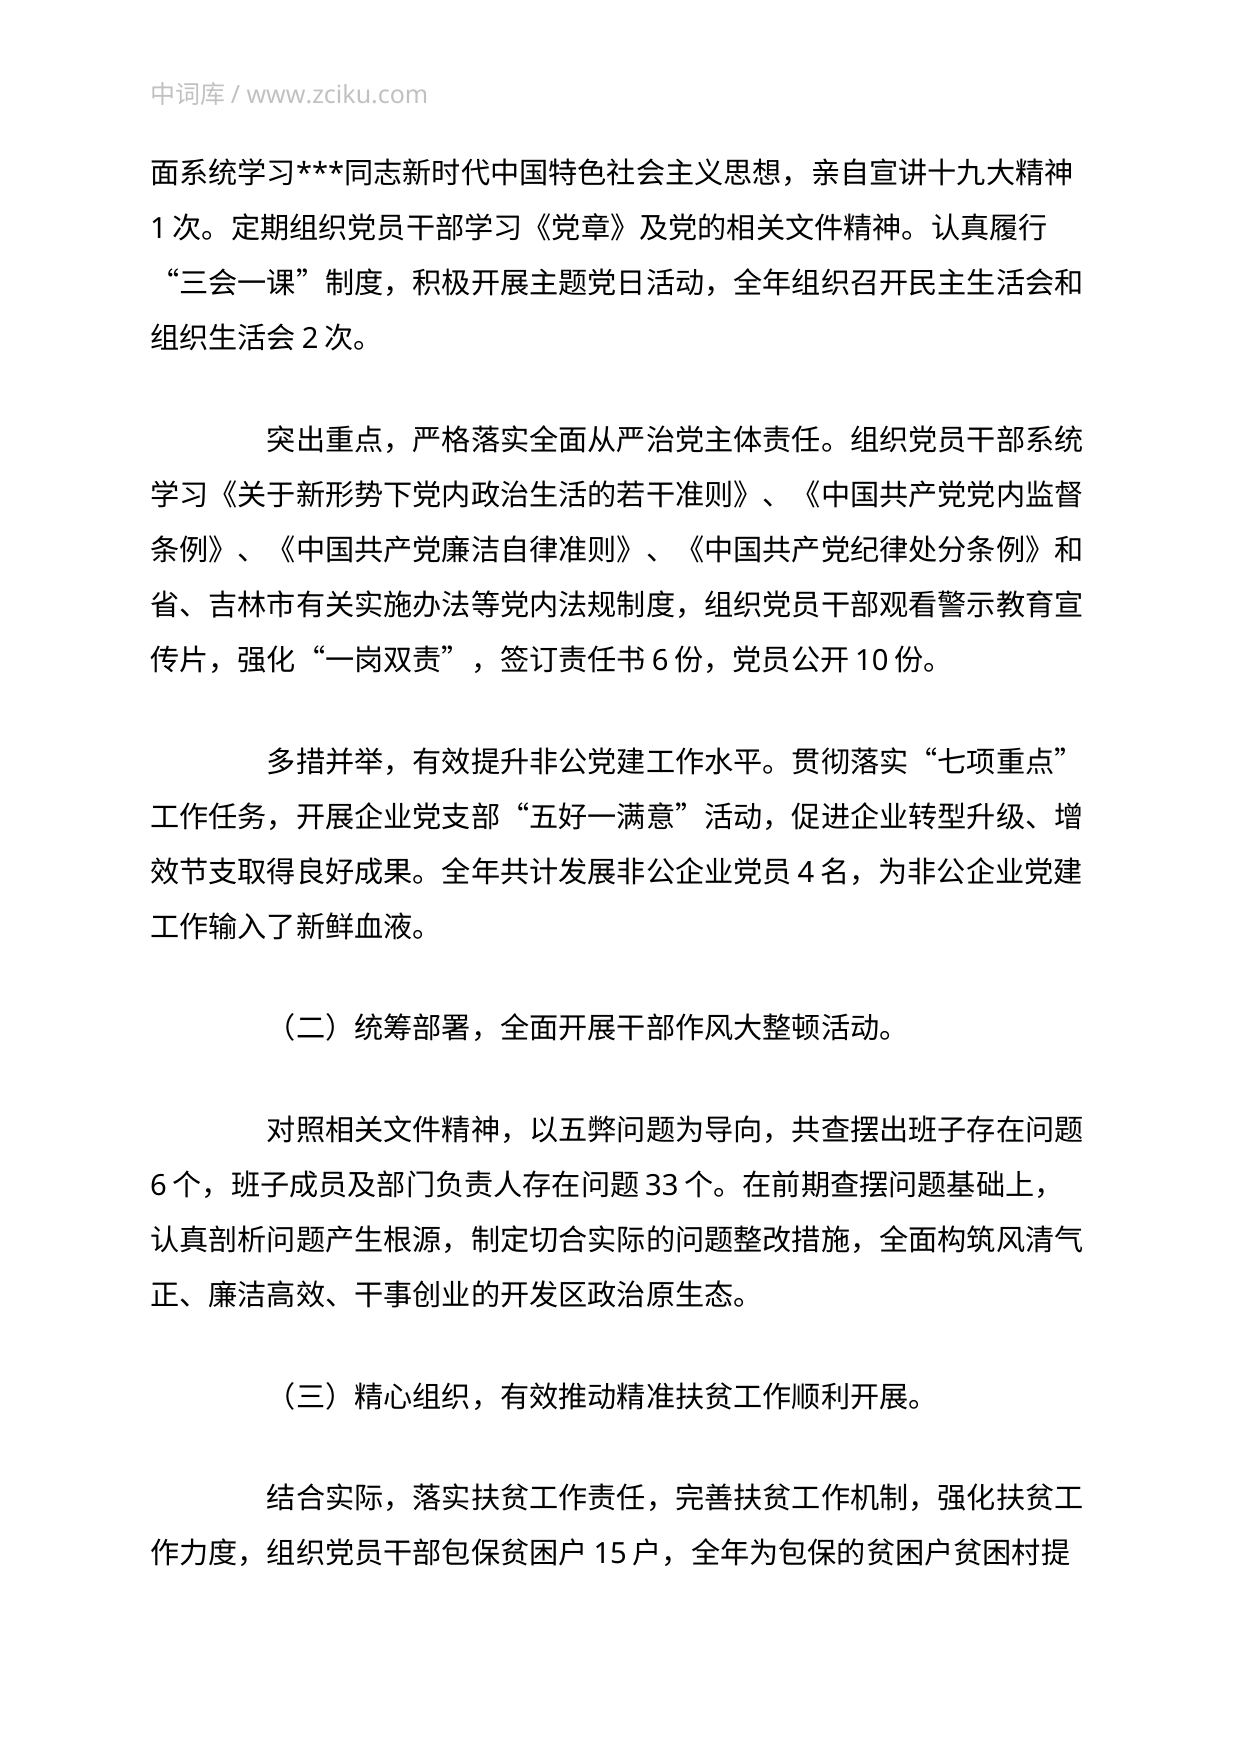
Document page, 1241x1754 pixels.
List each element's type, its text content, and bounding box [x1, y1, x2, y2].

text 多措并举，有效提升非公党建工作水平。贯彻落实“七项重点”工作任务，开展企业党支部“五好一满意”活动，促进企业转型升级、增效节支取得良好成果。全年共计发展非公企业党员4名，为非公企业党建工作输入了新鲜血液。 [150, 738, 1090, 946]
text 对照相关文件精神，以五弊问题为导向，共查摆出班子存在问题6个，班子成员及部门负责人存在问题33个。在前期查摆问题基础上，认真剖析问题产生根源，制定切合实际的问题整改措施，全面构筑风清气正、廉洁高效、干事创业的开发区政治原生态。 [150, 1107, 1090, 1314]
text 突出重点，严格落实全面从严治党主体责任。组织党员干部系统学习《关于新形势下党内政治生活的若干准则》、《中国共产党党内监督条例》、《中国共产党廉洁自律准则》、《中国共产党纪律处分条例》和省、吉林市有关实施办法等党内法规制度，组织党员干部观看警示教育宣传片，强化“一岗双责”，签订责任书6份，党员公开10份。 [150, 417, 1090, 679]
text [150, 150, 1090, 357]
text （二）统筹部署，全面开展干部作风大整顿活动。 [150, 1005, 1090, 1047]
text （三）精心组织，有效推动精准扶贫工作顺利开展。 [150, 1373, 1090, 1416]
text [150, 1475, 1090, 1572]
